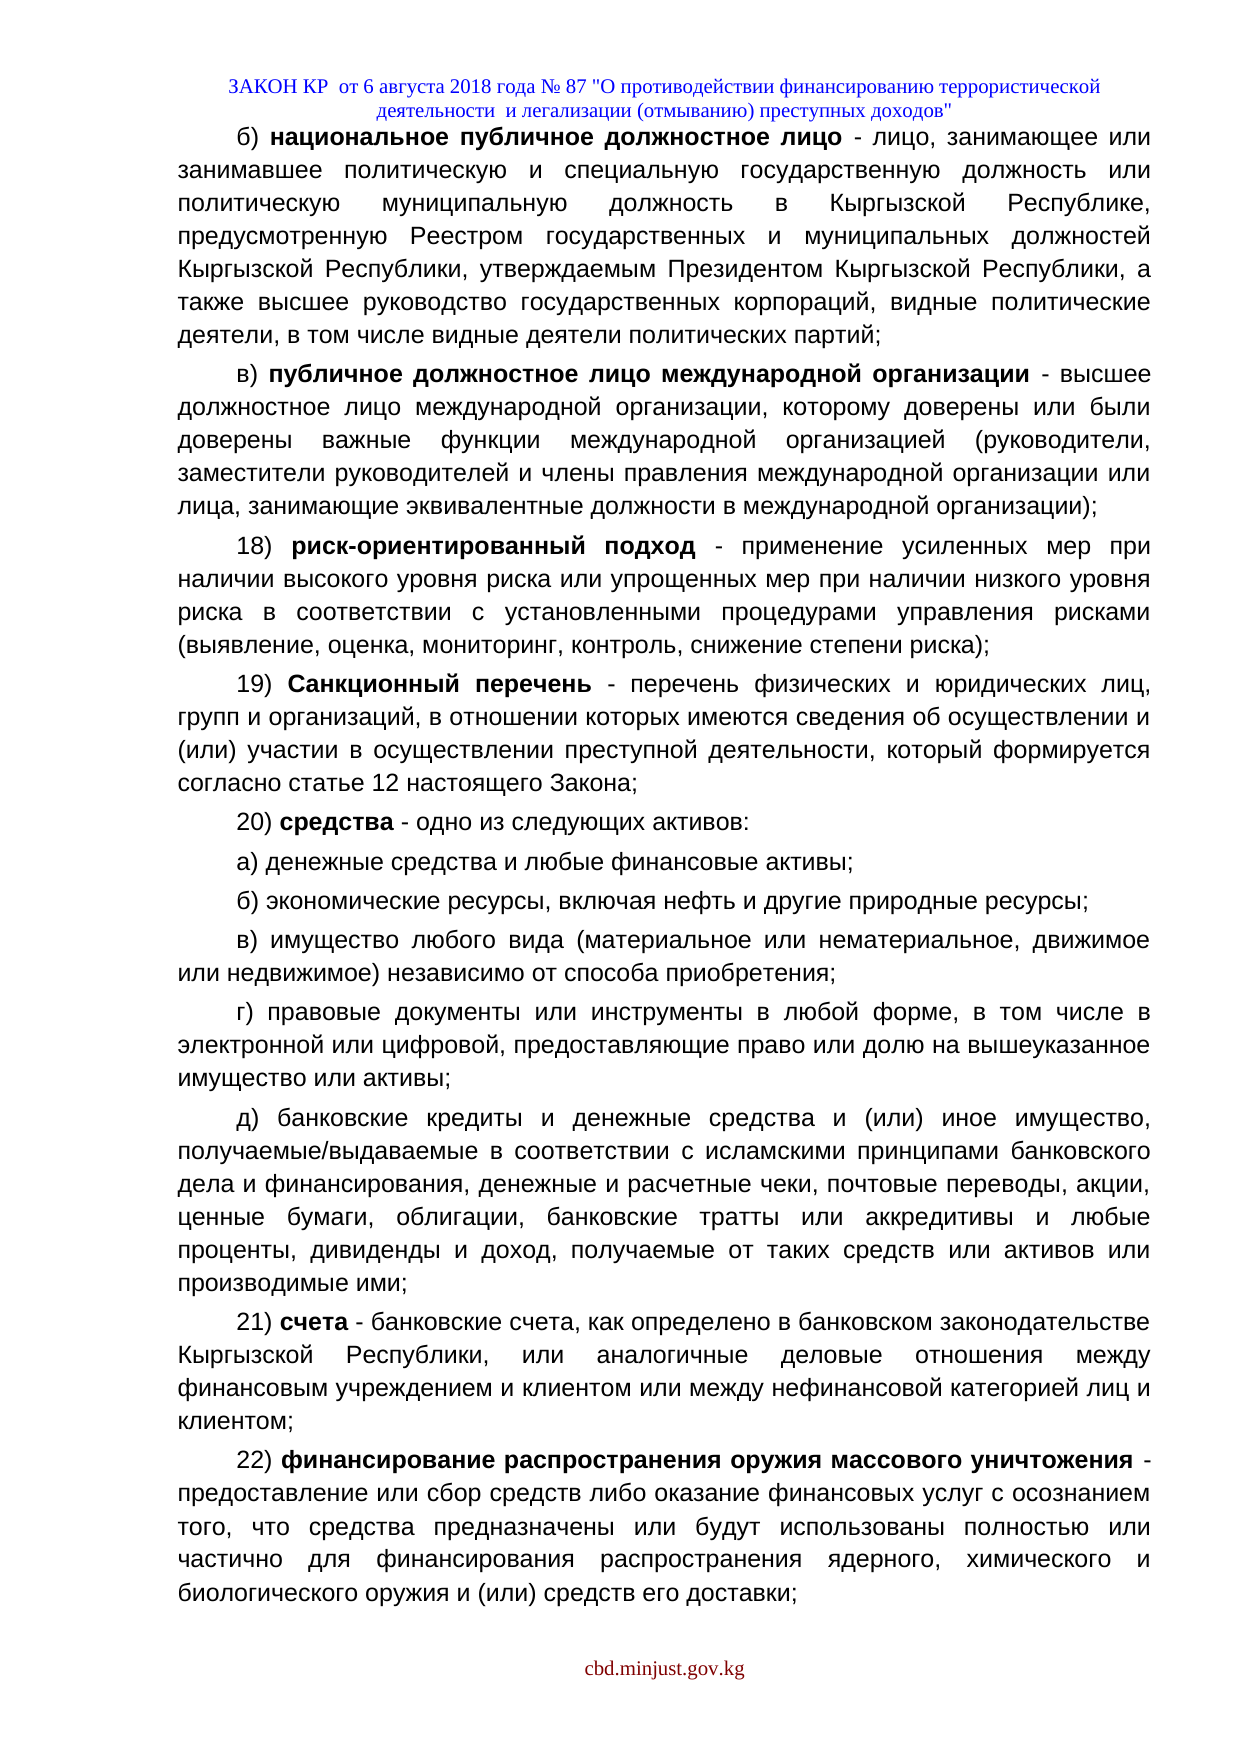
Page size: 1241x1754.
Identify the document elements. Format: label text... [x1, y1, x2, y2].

text 20) средства - одно из следующих активов: [177, 807, 1152, 836]
text г) правовые документы или инструменты в любой форме, в том числе в электронной или цифровой, предоставляющие право или долю на вышеуказанное имущество или активы; [177, 997, 1152, 1092]
text в) имущество любого вида (материальное или нематериальное, движимое или недвижимое) независимо от способа приобретения; [177, 925, 1152, 987]
text в) публичное должностное лицо международной организации - высшее должностное лицо международной организации, которому доверены или были доверены важные функции международной организацией (руководители, заместители руководителей и члены правления международной организации или лица, занимающие эквивалентные должности в международной организации); [177, 359, 1152, 520]
text а) денежные средства и любые финансовые активы; [177, 847, 1152, 875]
text 18) риск-ориентированный подход - применение усиленных мер при наличии высокого уровня риска или упрощенных мер при наличии низкого уровня риска в соответствии с установленными процедурами управления рисками (выявление, оценка, мониторинг, контроль, снижение степени риска); [177, 531, 1152, 658]
text б) экономические ресурсы, включая нефть и другие природные ресурсы; [177, 886, 1152, 914]
text 22) финансирование распространения оружия массового уничтожения - предоставление или сбор средств либо оказание финансовых услуг с осознанием того, что средства предназначены или будут использованы полностью или частично для финансирования распространения ядерного, химического и биологического оружия и (или) средств его доставки; [177, 1445, 1152, 1606]
text 21) счета - банковские счета, как определено в банковском законодательстве Кыргызской Республики, или аналогичные деловые отношения между финансовым учреждением и клиентом или между нефинансовой категорией лиц и клиентом; [177, 1307, 1152, 1435]
text д) банковские кредиты и денежные средства и (или) иное имущество, получаемые/выдаваемые в соответствии с исламскими принципами банковского дела и финансирования, денежные и расчетные чеки, почтовые переводы, акции, ценные бумаги, облигации, банковские тратты или аккредитивы и любые проценты, дивиденды и доход, получаемые от таких средств или активов или производимые ими; [177, 1103, 1152, 1297]
text б) национальное публичное должностное лицо - лицо, занимающее или занимавшее политическую и специальную государственную должность или политическую муниципальную должность в Кыргызской Республике, предусмотренную Реестром государственных и муниципальных должностей Кыргызской Республики, утверждаемым Президентом Кыргызской Республики, а также высшее руководство государственных корпораций, видные политические деятели, в том числе видные деятели политических партий; [177, 122, 1152, 349]
text 19) Санкционный перечень - перечень физических и юридических лиц, групп и организаций, в отношении которых имеются сведения об осуществлении и (или) участии в осуществлении преступной деятельности, который формируется согласно статье 12 настоящего Закона; [177, 669, 1152, 797]
